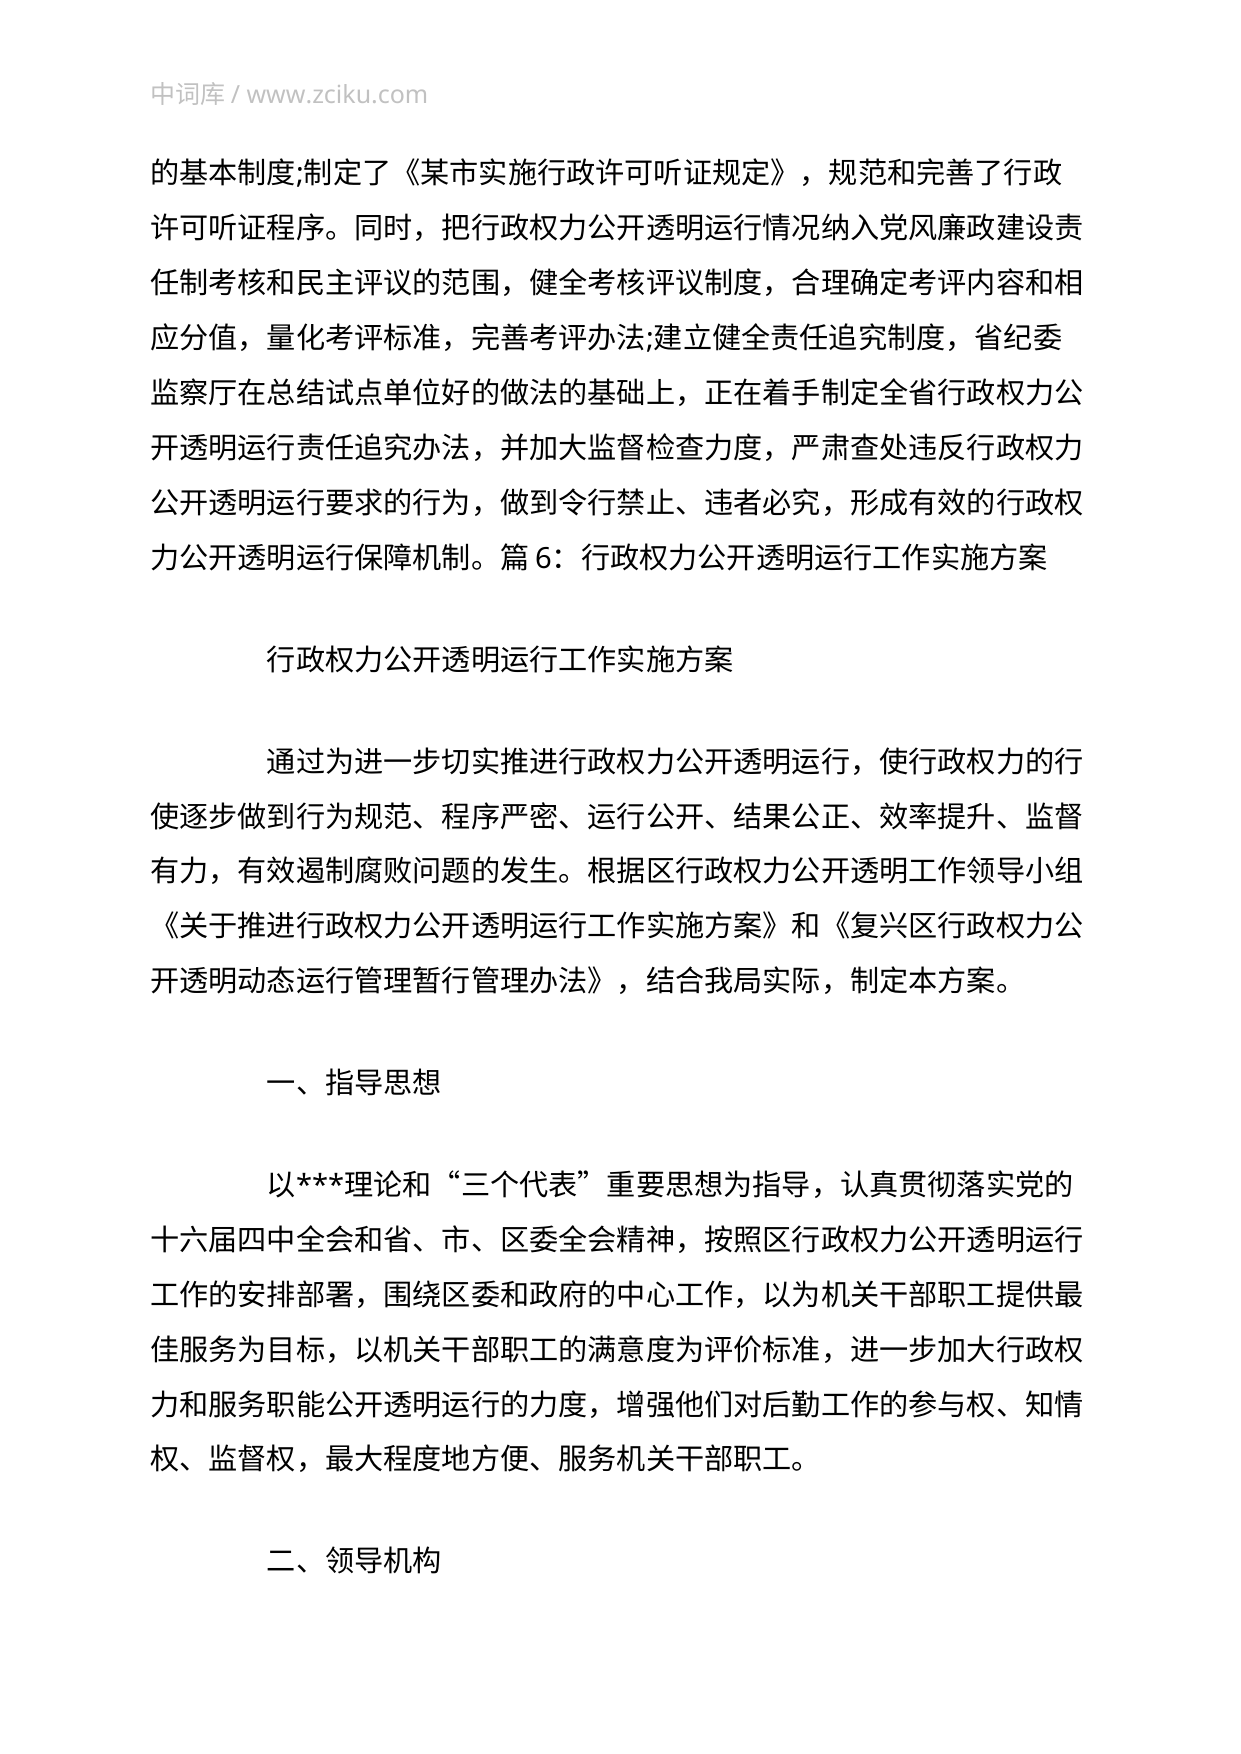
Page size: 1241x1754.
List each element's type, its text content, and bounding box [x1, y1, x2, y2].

text 通过为进一步切实推进行政权力公开透明运行，使行政权力的行使逐步做到行为规范、程序严密、运行公开、结果公正、效率提升、监督有力，有效遏制腐败问题的发生。根据区行政权力公开透明工作领导小组《关于推进行政权力公开透明运行工作实施方案》和《复兴区行政权力公开透明动态运行管理暂行管理办法》，结合我局实际，制定本方案。 [150, 738, 1090, 1000]
text 行政权力公开透明运行工作实施方案 [150, 636, 1090, 679]
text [150, 150, 1090, 577]
text 以***理论和“三个代表”重要思想为指导，认真贯彻落实党的十六届四中全会和省、市、区委全会精神，按照区行政权力公开透明运行工作的安排部署，围绕区委和政府的中心工作，以为机关干部职工提供最佳服务为目标，以机关干部职工的满意度为评价标准，进一步加大行政权力和服务职能公开透明运行的力度，增强他们对后勤工作的参与权、知情权、监督权，最大程度地方便、服务机关干部职工。 [150, 1161, 1090, 1478]
text 二、领导机构 [150, 1538, 1090, 1580]
text 一、指导思想 [150, 1059, 1090, 1102]
